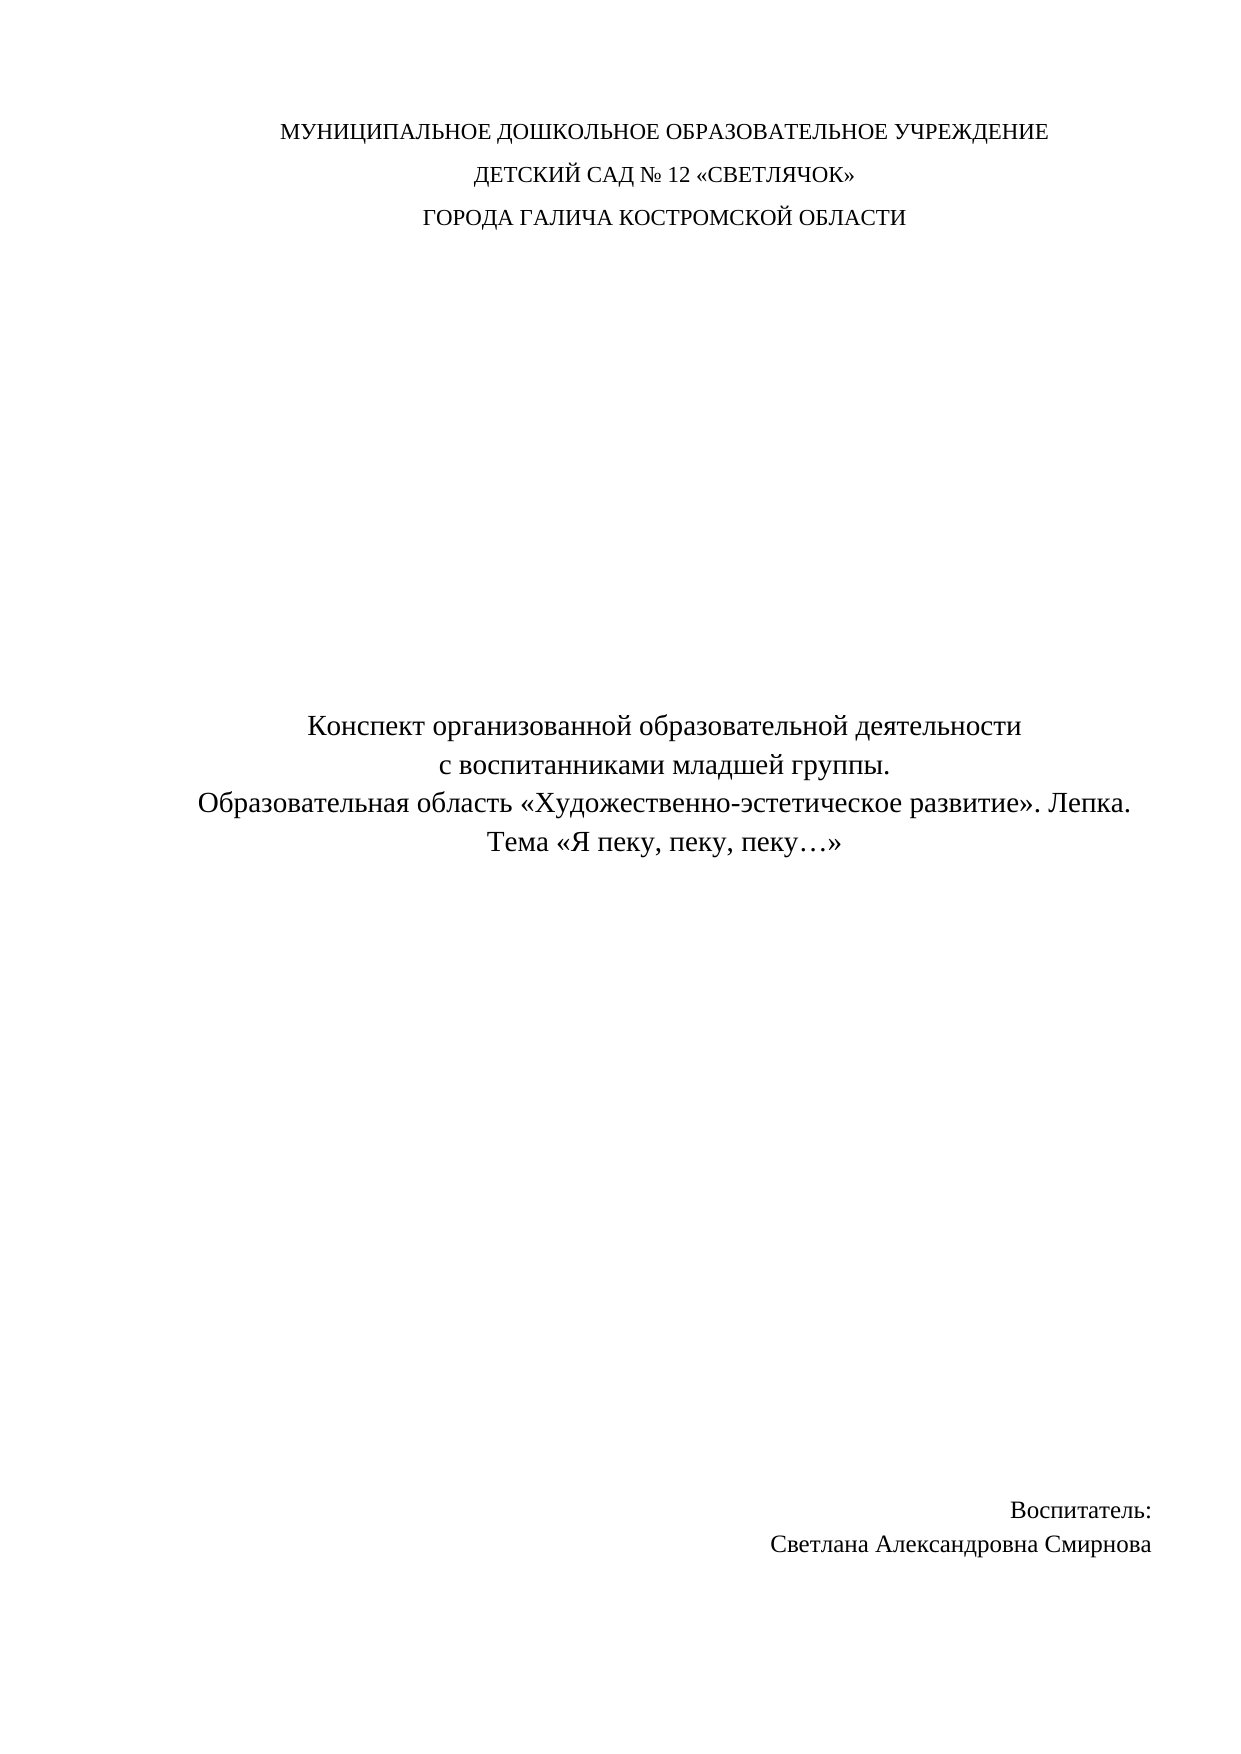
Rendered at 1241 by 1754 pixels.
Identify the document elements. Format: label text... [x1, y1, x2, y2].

text Светлана Александровна Смирнова [177, 1529, 1152, 1557]
text с воспитанниками младшей группы. Образовательная область «Художественно-эстетическое развитие». Лепка. [177, 747, 1152, 819]
text МУНИЦИПАЛЬНОЕ ДОШКОЛЬНОЕ ОБРАЗОВАТЕЛЬНОЕ УЧРЕЖДЕНИЕ [177, 118, 1152, 144]
text Тема «Я пеку, пеку, пеку…» [177, 824, 1152, 858]
text ДЕТСКИЙ САД № 12 «СВЕТЛЯЧОК» [177, 161, 1152, 187]
text Воспитатель: [177, 1496, 1152, 1524]
text Конспект организованной образовательной деятельности [177, 708, 1152, 742]
text ГОРОДА ГАЛИЧА КОСТРОМСКОЙ ОБЛАСТИ [177, 203, 1152, 230]
